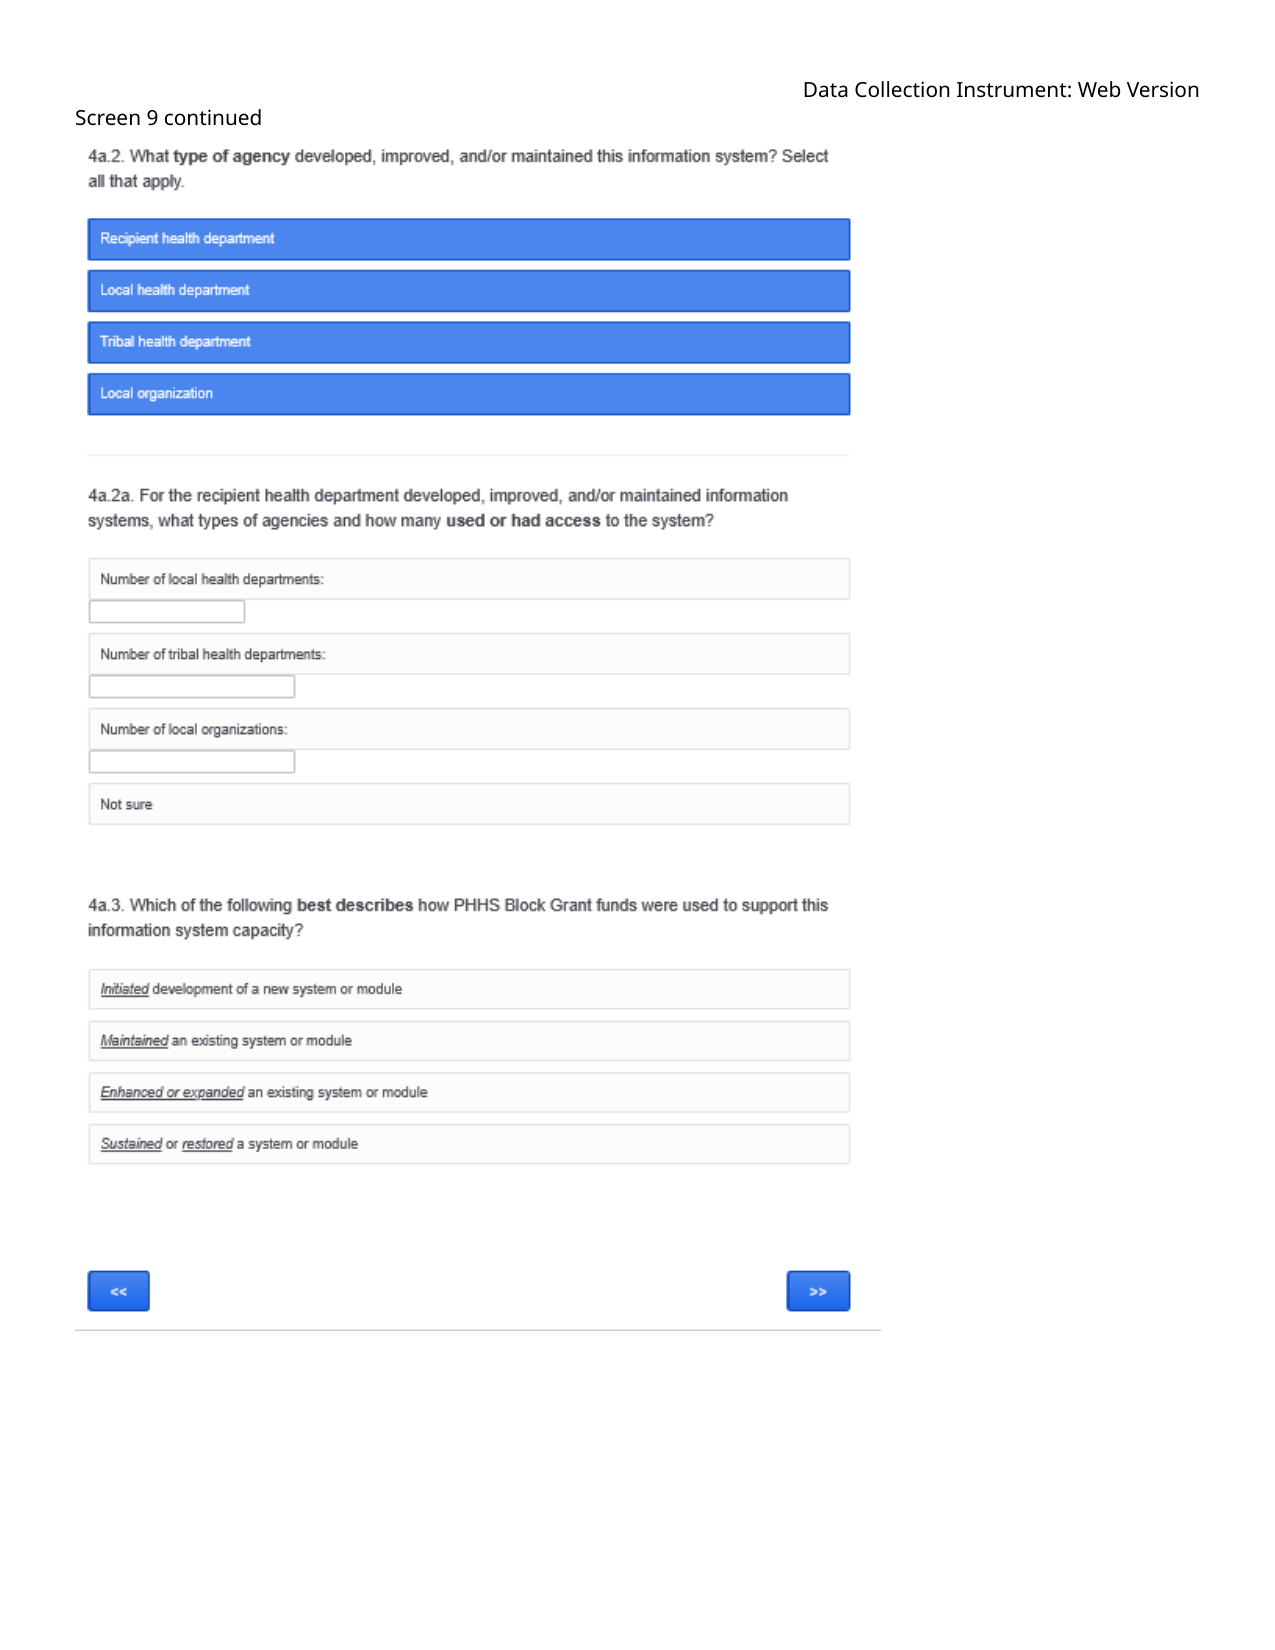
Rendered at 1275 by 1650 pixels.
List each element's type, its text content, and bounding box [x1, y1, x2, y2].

picture [75, 131, 882, 1332]
text Screen 9 continued [75, 103, 1200, 132]
